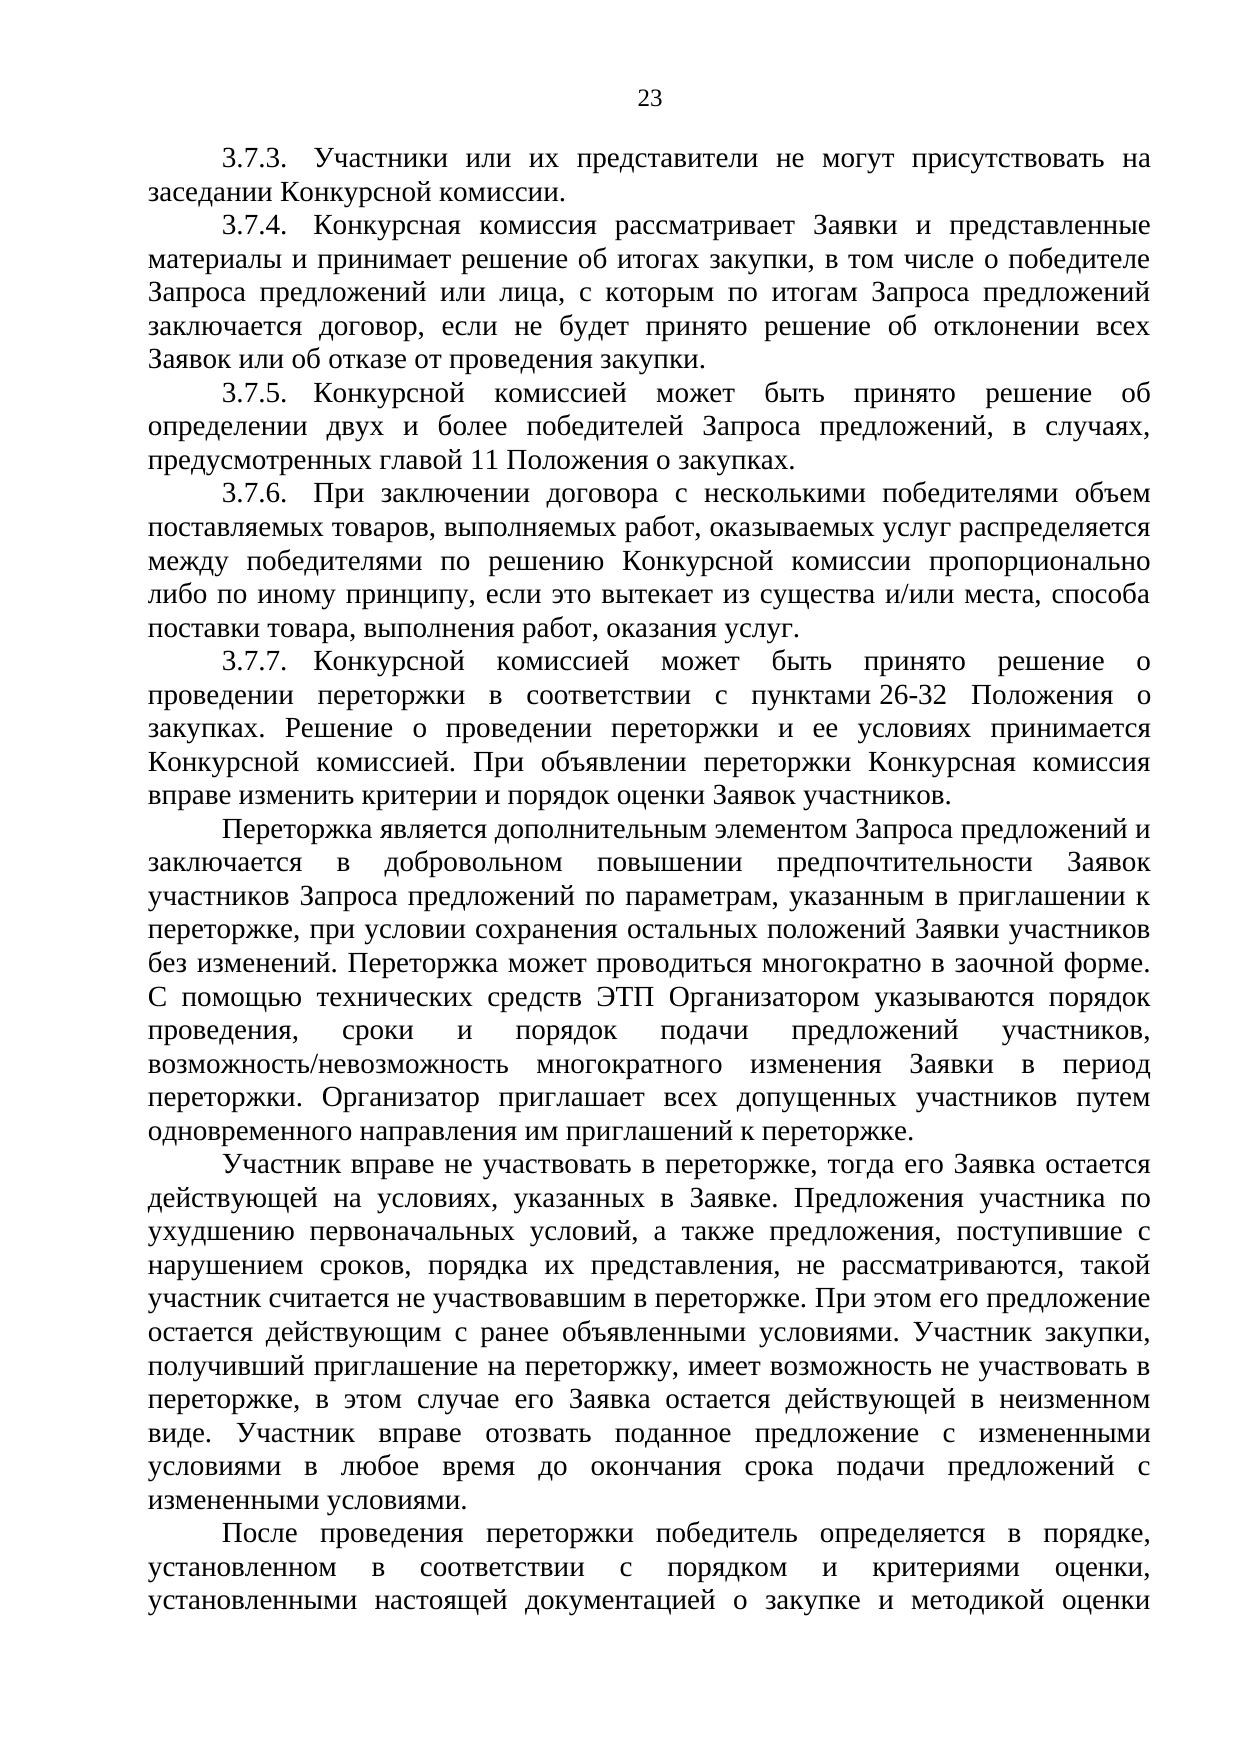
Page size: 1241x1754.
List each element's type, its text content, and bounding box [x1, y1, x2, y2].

list Конкурсная комиссия рассматривает Заявки и представленные материалы и принимает решение об итогах закупки, в том числе о победителе Запроса предложений или лица, с которым по итогам Запроса предложений заключается договор, если не будет принято решение об отклонении всех Заявок или об отказе от проведения закупки. [148, 207, 1152, 375]
list При заключении договора с несколькими победителями объем поставляемых товаров, выполняемых работ, оказываемых услуг распределяется между победителями по решению Конкурсной комиссии пропорционально либо по иному принципу, если это вытекает из существа и/или места, способа поставки товара, выполнения работ, оказания услуг. [148, 476, 1152, 643]
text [148, 1515, 1152, 1616]
text Участник вправе не участвовать в переторжке, тогда его Заявка остается действующей на условиях, указанных в Заявке. Предложения участника по ухудшению первоначальных условий, а также предложения, поступившие с нарушением сроков, порядка их представления, не рассматриваются, такой участник считается не участвовавшим в переторжке. При этом его предложение остается действующим с ранее объявленными условиями. Участник закупки, получивший приглашение на переторжку, имеет возможность не участвовать в переторжке, в этом случае его Заявка остается действующей в неизменном виде. Участник вправе отозвать поданное предложение с измененными условиями в любое время до окончания срока подачи предложений с измененными условиями. [148, 1146, 1152, 1515]
list Конкурсной комиссией может быть принято решение о проведении переторжки в соответствии с пунктами 26-32 Положения о закупках. Решение о проведении переторжки и ее условиях принимается Конкурсной комиссией. При объявлении переторжки Конкурсная комиссия вправе изменить критерии и порядок оценки Заявок участников. [148, 643, 1152, 811]
list Конкурсной комиссией может быть принято решение об определении двух и более победителей Запроса предложений, в случаях, предусмотренных главой 11 Положения о закупках. [148, 375, 1152, 476]
list Участники или их представители не могут присутствовать на заседании Конкурсной комиссии. [148, 140, 1152, 207]
text Переторжка является дополнительным элементом Запроса предложений и заключается в добровольном повышении предпочтительности Заявок участников Запроса предложений по параметрам, указанным в приглашении к переторжке, при условии сохранения остальных положений Заявки участников без изменений. Переторжка может проводиться многократно в заочной форме. С помощью технических средств ЭТП Организатором указываются порядок проведения, сроки и порядок подачи предложений участников, возможность/невозможность многократного изменения Заявки в период переторжки. Организатор приглашает всех допущенных участников путем одновременного направления им приглашений к переторжке. [148, 811, 1152, 1146]
